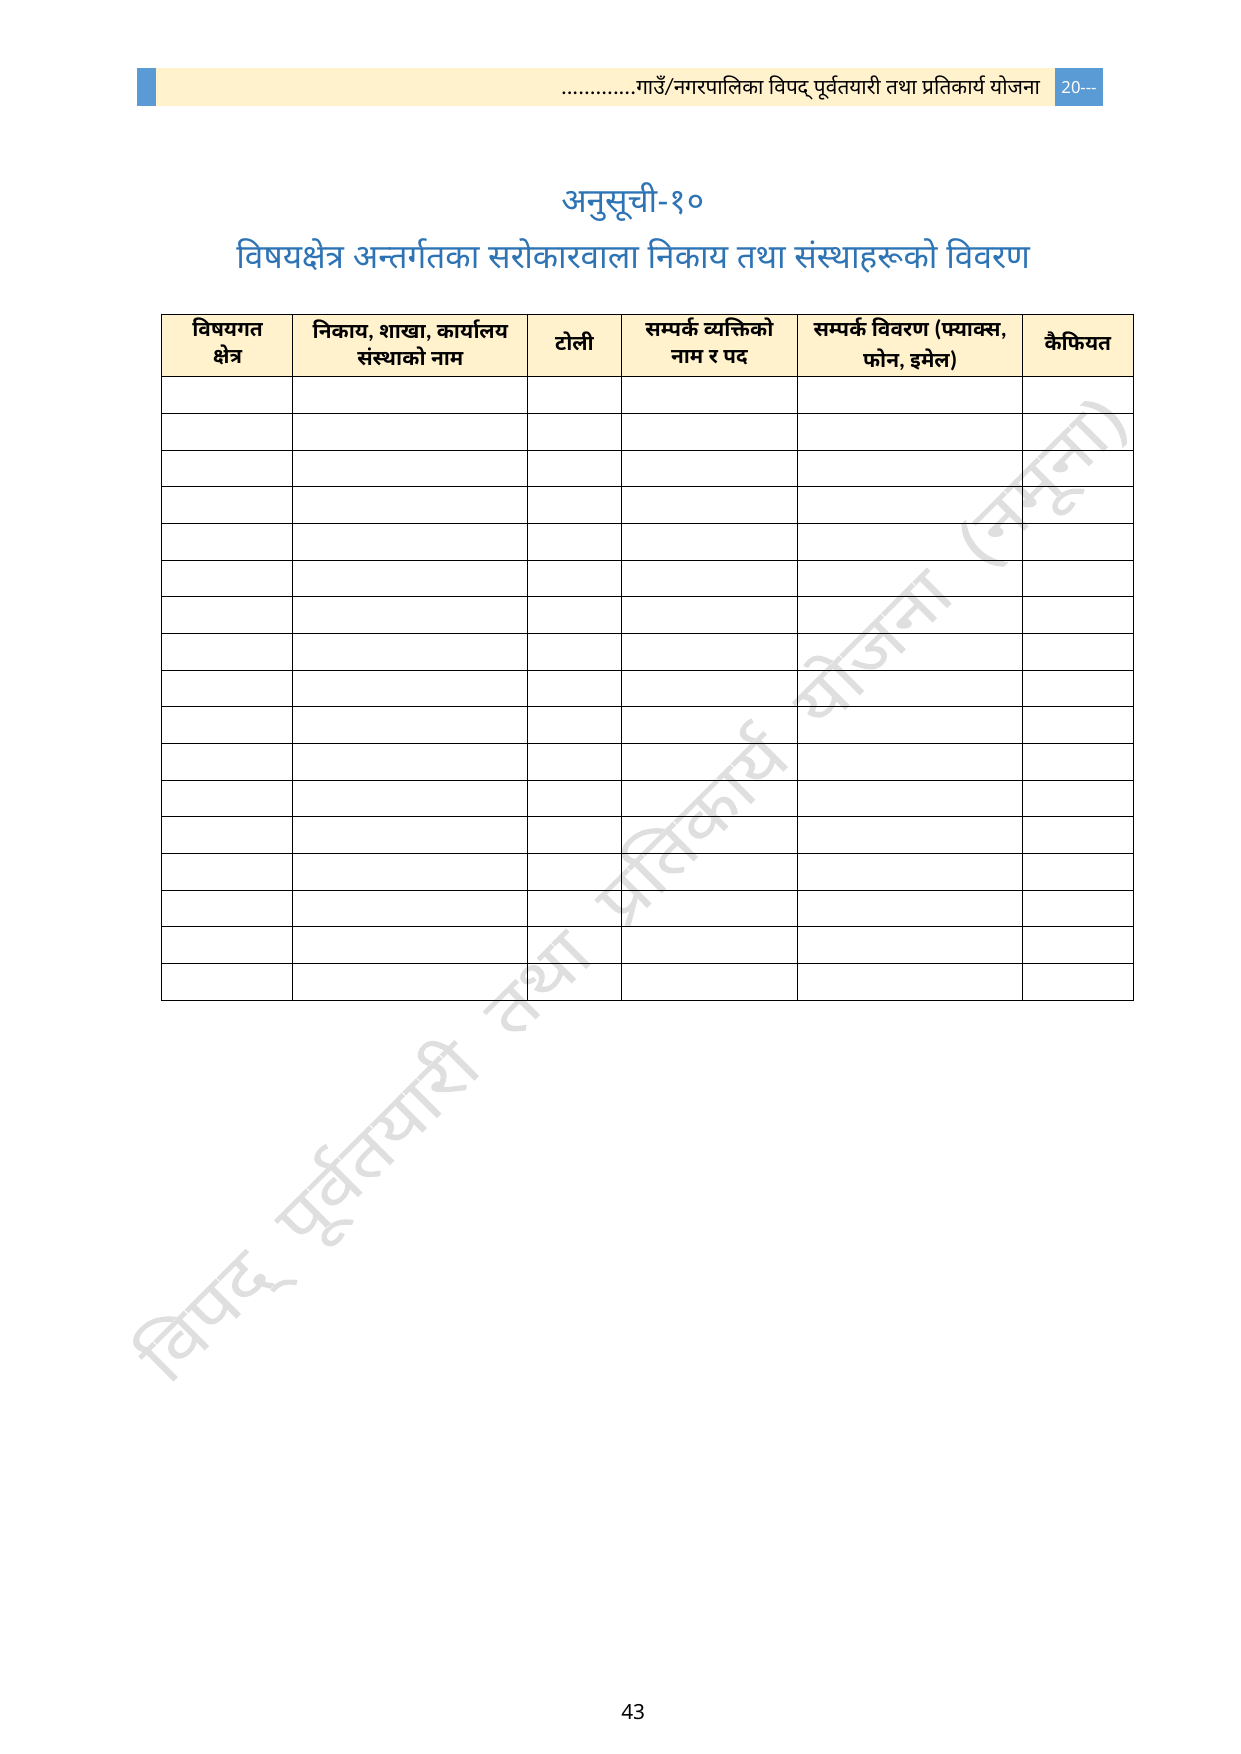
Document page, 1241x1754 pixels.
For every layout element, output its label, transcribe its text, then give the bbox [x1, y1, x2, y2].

table_header कैफियत [1023, 315, 1133, 376]
table_cell [798, 854, 1022, 889]
table_header सम्पर्क विवरण (फ्याक्स, फोन, इमेल) [798, 315, 1022, 376]
table_cell [622, 377, 797, 413]
table_cell [1023, 817, 1133, 853]
table_cell [162, 671, 292, 706]
table_cell [528, 891, 621, 926]
table_cell [293, 377, 527, 413]
table_header सम्पर्क व्यक्तिको नाम र पद [622, 315, 797, 376]
table_cell [622, 891, 797, 926]
table_cell [1023, 707, 1133, 743]
table_cell [798, 524, 1022, 559]
table_cell [528, 451, 621, 486]
table_cell [1023, 854, 1133, 889]
table_cell [798, 634, 1022, 669]
table_cell [1023, 964, 1133, 999]
table_cell [622, 561, 797, 596]
table_cell [162, 487, 292, 523]
table_cell [528, 964, 621, 999]
table_cell [528, 414, 621, 449]
table_cell [798, 927, 1022, 963]
table_cell [622, 744, 797, 779]
table_cell [798, 377, 1022, 413]
table_cell [528, 487, 621, 523]
table_cell [622, 414, 797, 449]
table_cell [798, 707, 1022, 743]
table_cell [293, 414, 527, 449]
table_cell [528, 634, 621, 669]
table_cell [293, 817, 527, 853]
table_cell [293, 927, 527, 963]
table_cell [622, 524, 797, 559]
table_cell [528, 927, 621, 963]
table_cell [293, 561, 527, 596]
table_cell [162, 744, 292, 779]
table_cell [162, 707, 292, 743]
table_cell [293, 634, 527, 669]
table_cell [293, 744, 527, 779]
table_cell [293, 671, 527, 706]
table_cell [1023, 561, 1133, 596]
table_cell [293, 854, 527, 889]
table_cell [1023, 487, 1133, 523]
table_cell [293, 781, 527, 816]
subtitle विषयक्षेत्र अन्तर्गतका सरोकारवाला निकाय तथा संस्थाहरूको विवरण [150, 238, 1116, 282]
table_cell [622, 634, 797, 669]
table_header टोली [528, 315, 621, 376]
table_cell [798, 744, 1022, 779]
table_cell [798, 781, 1022, 816]
table_cell [528, 377, 621, 413]
table_cell [162, 524, 292, 559]
table_header विषयगत क्षेत्र [162, 315, 292, 376]
table_cell [293, 707, 527, 743]
table_cell [293, 891, 527, 926]
table_cell [622, 707, 797, 743]
table_cell [528, 817, 621, 853]
table_cell [528, 671, 621, 706]
table_cell [798, 817, 1022, 853]
table_cell [528, 744, 621, 779]
table_cell [528, 707, 621, 743]
table_cell [1023, 597, 1133, 633]
table_cell [798, 671, 1022, 706]
table_cell [798, 487, 1022, 523]
table_cell [293, 524, 527, 559]
table_cell [1023, 634, 1133, 669]
table_cell [622, 817, 797, 853]
table_cell [528, 597, 621, 633]
table_cell [798, 561, 1022, 596]
subtitle अनुसूची-१० [150, 162, 1116, 226]
table_cell [1023, 781, 1133, 816]
table_cell [162, 634, 292, 669]
table_cell [528, 561, 621, 596]
table_cell [162, 817, 292, 853]
table_cell [622, 487, 797, 523]
table_cell [622, 854, 797, 889]
table_cell [293, 451, 527, 486]
table_cell [528, 524, 621, 559]
table_cell [622, 451, 797, 486]
table_cell [798, 414, 1022, 449]
table_cell [1023, 414, 1133, 449]
table_cell [1023, 744, 1133, 779]
table_cell [622, 781, 797, 816]
table_cell [622, 964, 797, 999]
table_cell [162, 414, 292, 449]
table_cell [162, 927, 292, 963]
table_cell [293, 487, 527, 523]
table_cell [798, 451, 1022, 486]
table_cell [1023, 671, 1133, 706]
table_cell [293, 597, 527, 633]
table_cell [622, 597, 797, 633]
table_cell [798, 597, 1022, 633]
table_cell [162, 781, 292, 816]
table_cell [528, 854, 621, 889]
table_cell [1023, 524, 1133, 559]
table_cell [162, 561, 292, 596]
table_cell [1023, 377, 1133, 413]
table_cell [798, 964, 1022, 999]
table_cell [528, 781, 621, 816]
table_header निकाय, शाखा, कार्यालय संस्थाको नाम [293, 315, 527, 376]
table_cell [162, 451, 292, 486]
table_cell [622, 927, 797, 963]
table_cell [1023, 451, 1133, 486]
table_cell [622, 671, 797, 706]
table_cell [1023, 891, 1133, 926]
table_cell [162, 964, 292, 999]
table_cell [293, 964, 527, 999]
table_cell [162, 597, 292, 633]
table_cell [162, 377, 292, 413]
table_cell [162, 891, 292, 926]
table_cell [1023, 927, 1133, 963]
table_cell [162, 854, 292, 889]
table_cell [798, 891, 1022, 926]
